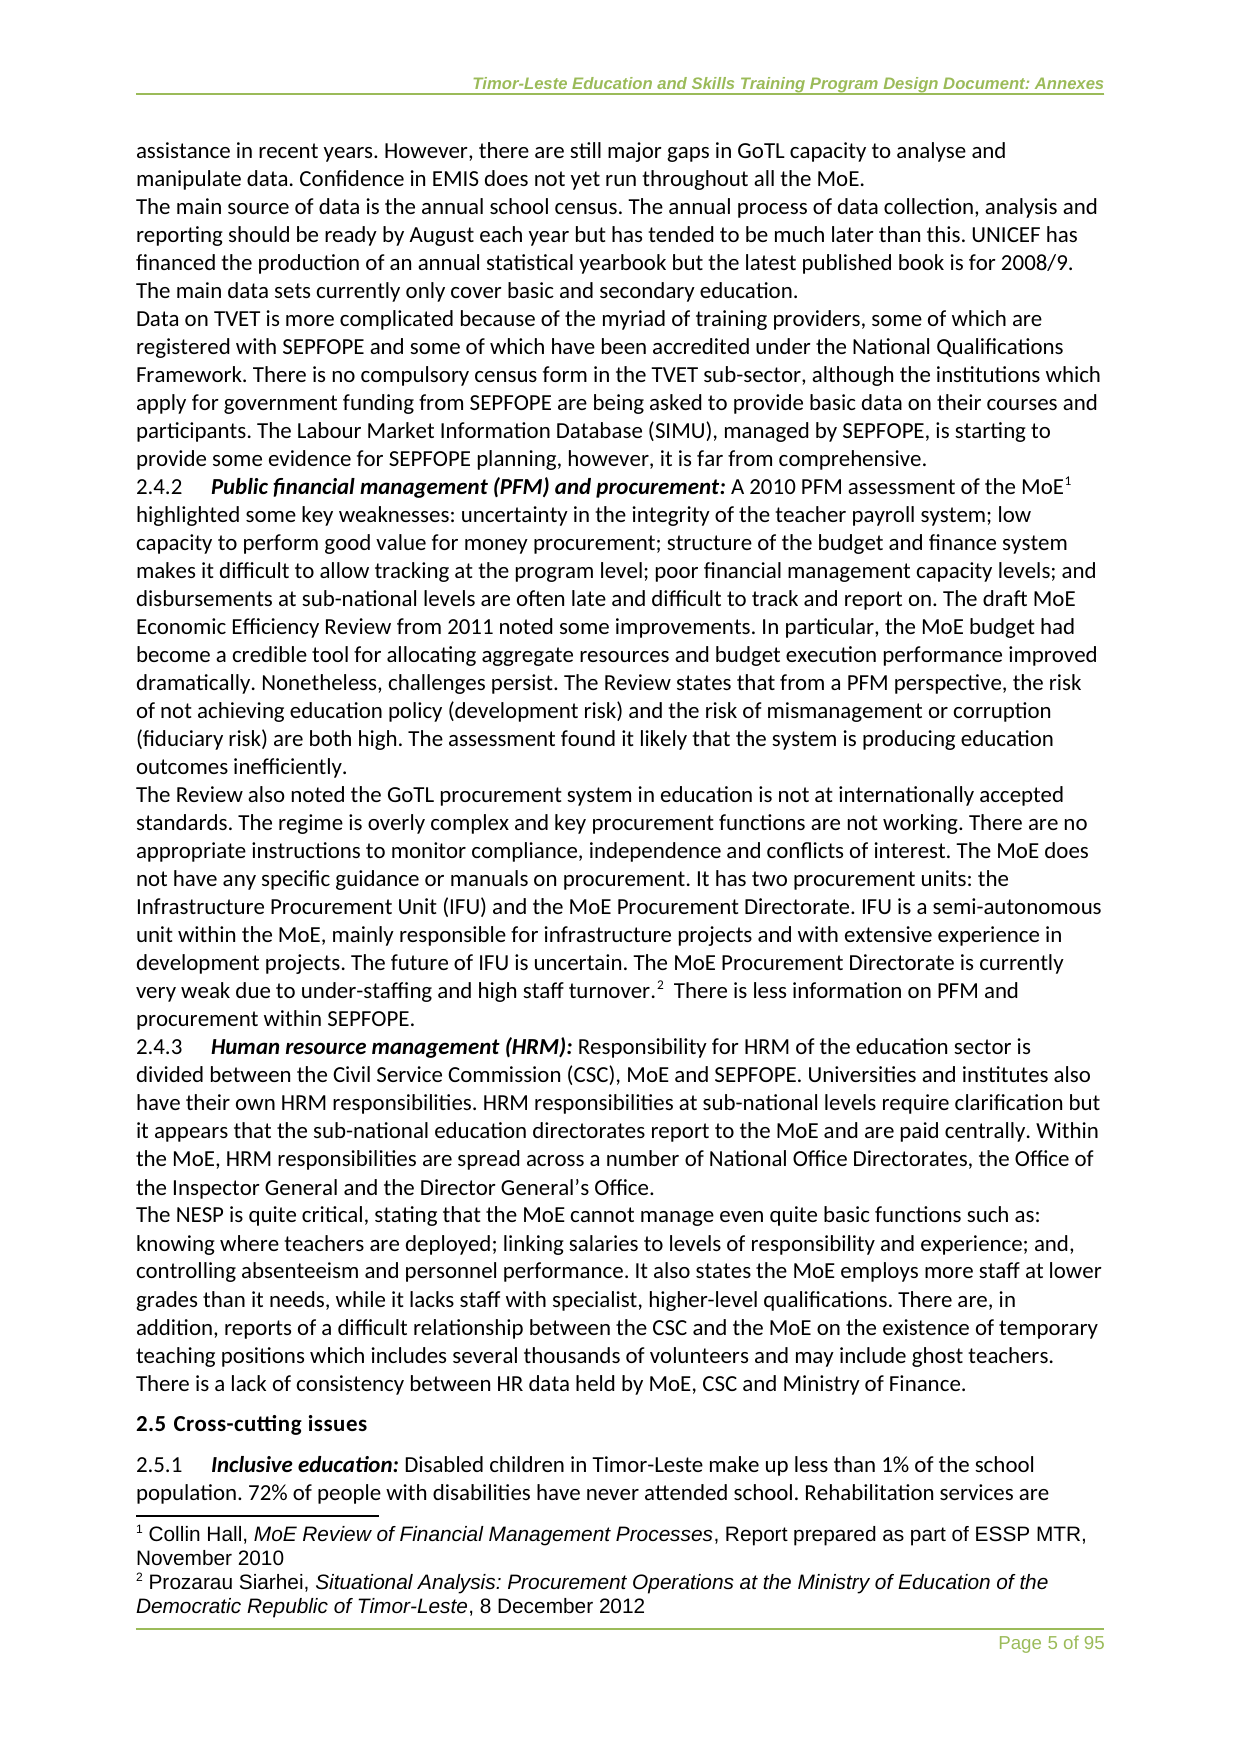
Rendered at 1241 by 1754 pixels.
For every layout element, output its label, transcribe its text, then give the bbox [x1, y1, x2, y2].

title Cross-cutting issues [136, 1409, 1104, 1437]
list The Review also noted the GoTL procurement system in education is not at internationally accepted standards. The regime is overly complex and key procurement functions are not working. There are no appropriate instructions to monitor compliance, independence and conflicts of interest. The MoE does not have any specific guidance or manuals on procurement. It has two procurement units: the Infrastructure Procurement Unit (IFU) and the MoE Procurement Directorate. IFU is a semi-autonomous unit within the MoE, mainly responsible for infrastructure projects and with extensive experience in development projects. The future of IFU is uncertain. The MoE Procurement Directorate is currently very weak due to under-staffing and high staff turnover. There is less information on PFM and procurement within SEPFOPE. [136, 780, 1104, 1032]
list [136, 136, 1104, 192]
list Data on TVET is more complicated because of the myriad of training providers, some of which are registered with SEPFOPE and some of which have been accredited under the National Qualifications Framework. There is no compulsory census form in the TVET sub-sector, although the institutions which apply for government funding from SEPFOPE are being asked to provide basic data on their courses and participants. The Labour Market Information Database (SIMU), managed by SEPFOPE, is starting to provide some evidence for SEPFOPE planning, however, it is far from comprehensive. [136, 304, 1104, 472]
list The NESP is quite critical, stating that the MoE cannot manage even quite basic functions such as: knowing where teachers are deployed; linking salaries to levels of responsibility and experience; and, controlling absenteeism and personnel performance. It also states the MoE employs more staff at lower grades than it needs, while it lacks staff with specialist, higher-level qualifications. There are, in addition, reports of a difficult relationship between the CSC and the MoE on the existence of temporary teaching positions which includes several thousands of volunteers and may include ghost teachers. There is a lack of consistency between HR data held by MoE, CSC and Ministry of Finance. [136, 1201, 1104, 1397]
list The main source of data is the annual school census. The annual process of data collection, analysis and reporting should be ready by August each year but has tended to be much later than this. UNICEF has financed the production of an annual statistical yearbook but the latest published book is for 2008/9. The main data sets currently only cover basic and secondary education. [136, 192, 1104, 304]
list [136, 1450, 1104, 1506]
list Public financial management (PFM) and procurement: A 2010 PFM assessment of the MoE highlighted some key weaknesses: uncertainty in the integrity of the teacher payroll system; low capacity to perform good value for money procurement; structure of the budget and finance system makes it difficult to allow tracking at the program level; poor financial management capacity levels; and disbursements at sub-national levels are often late and difficult to track and report on. The draft MoE Economic Efficiency Review from 2011 noted some improvements. In particular, the MoE budget had become a credible tool for allocating aggregate resources and budget execution performance improved dramatically. Nonetheless, challenges persist. The Review states that from a PFM perspective, the risk of not achieving education policy (development risk) and the risk of mismanagement or corruption (fiduciary risk) are both high. The assessment found it likely that the system is producing education outcomes inefficiently. [136, 472, 1104, 780]
list Human resource management (HRM): Responsibility for HRM of the education sector is divided between the Civil Service Commission (CSC), MoE and SEPFOPE. Universities and institutes also have their own HRM responsibilities. HRM responsibilities at sub-national levels require clarification but it appears that the sub-national education directorates report to the MoE and are paid centrally. Within the MoE, HRM responsibilities are spread across a number of National Office Directorates, the Office of the Inspector General and the Director General’s Office. [136, 1032, 1104, 1201]
